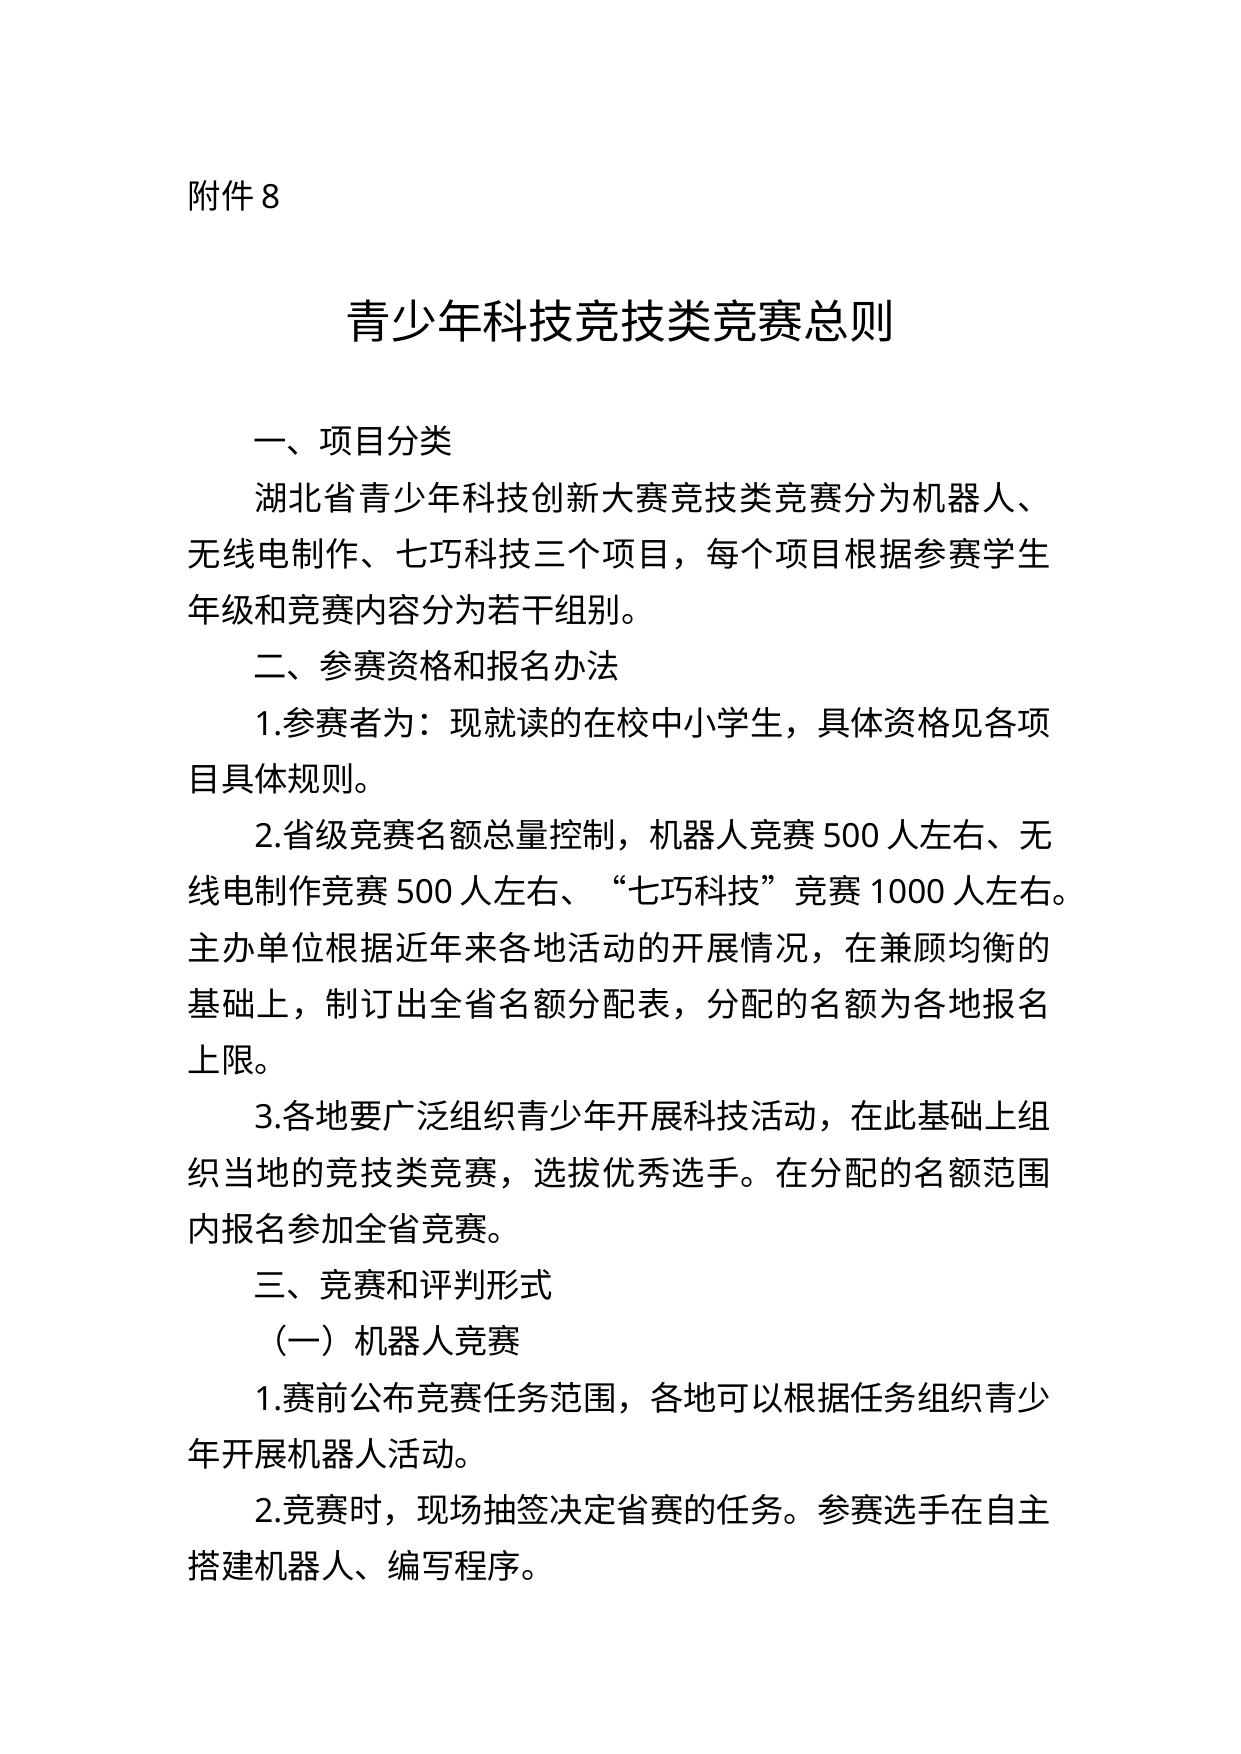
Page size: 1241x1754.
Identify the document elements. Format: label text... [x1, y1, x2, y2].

text 2.省级竞赛名额总量控制，机器人竞赛500人左右、无线电制作竞赛500人左右、“七巧科技”竞赛1000人左右。主办单位根据近年来各地活动的开展情况，在兼顾均衡的基础上，制订出全省名额分配表，分配的名额为各地报名上限。 [187, 802, 1053, 1084]
text 1.参赛者为：现就读的在校中小学生，具体资格见各项目具体规则。 [187, 690, 1053, 802]
text 二、参赛资格和报名办法 [187, 634, 1053, 690]
text 3.各地要广泛组织青少年开展科技活动，在此基础上组织当地的竞技类竞赛，选拔优秀选手。在分配的名额范围内报名参加全省竞赛。 [187, 1084, 1053, 1252]
text 青少年科技竞技类竞赛总则 [187, 292, 1053, 350]
text （一）机器人竞赛 [187, 1309, 1053, 1365]
text 一、项目分类 [187, 409, 1053, 465]
text 三、竞赛和评判形式 [187, 1252, 1053, 1309]
text 附件8 [187, 162, 1053, 227]
text 湖北省青少年科技创新大赛竞技类竞赛分为机器人、无线电制作、七巧科技三个项目，每个项目根据参赛学生年级和竞赛内容分为若干组别。 [187, 465, 1053, 634]
text 2.竞赛时，现场抽签决定省赛的任务。参赛选手在自主搭建机器人、编写程序。 [187, 1477, 1053, 1590]
text 1.赛前公布竞赛任务范围，各地可以根据任务组织青少年开展机器人活动。 [187, 1365, 1053, 1477]
